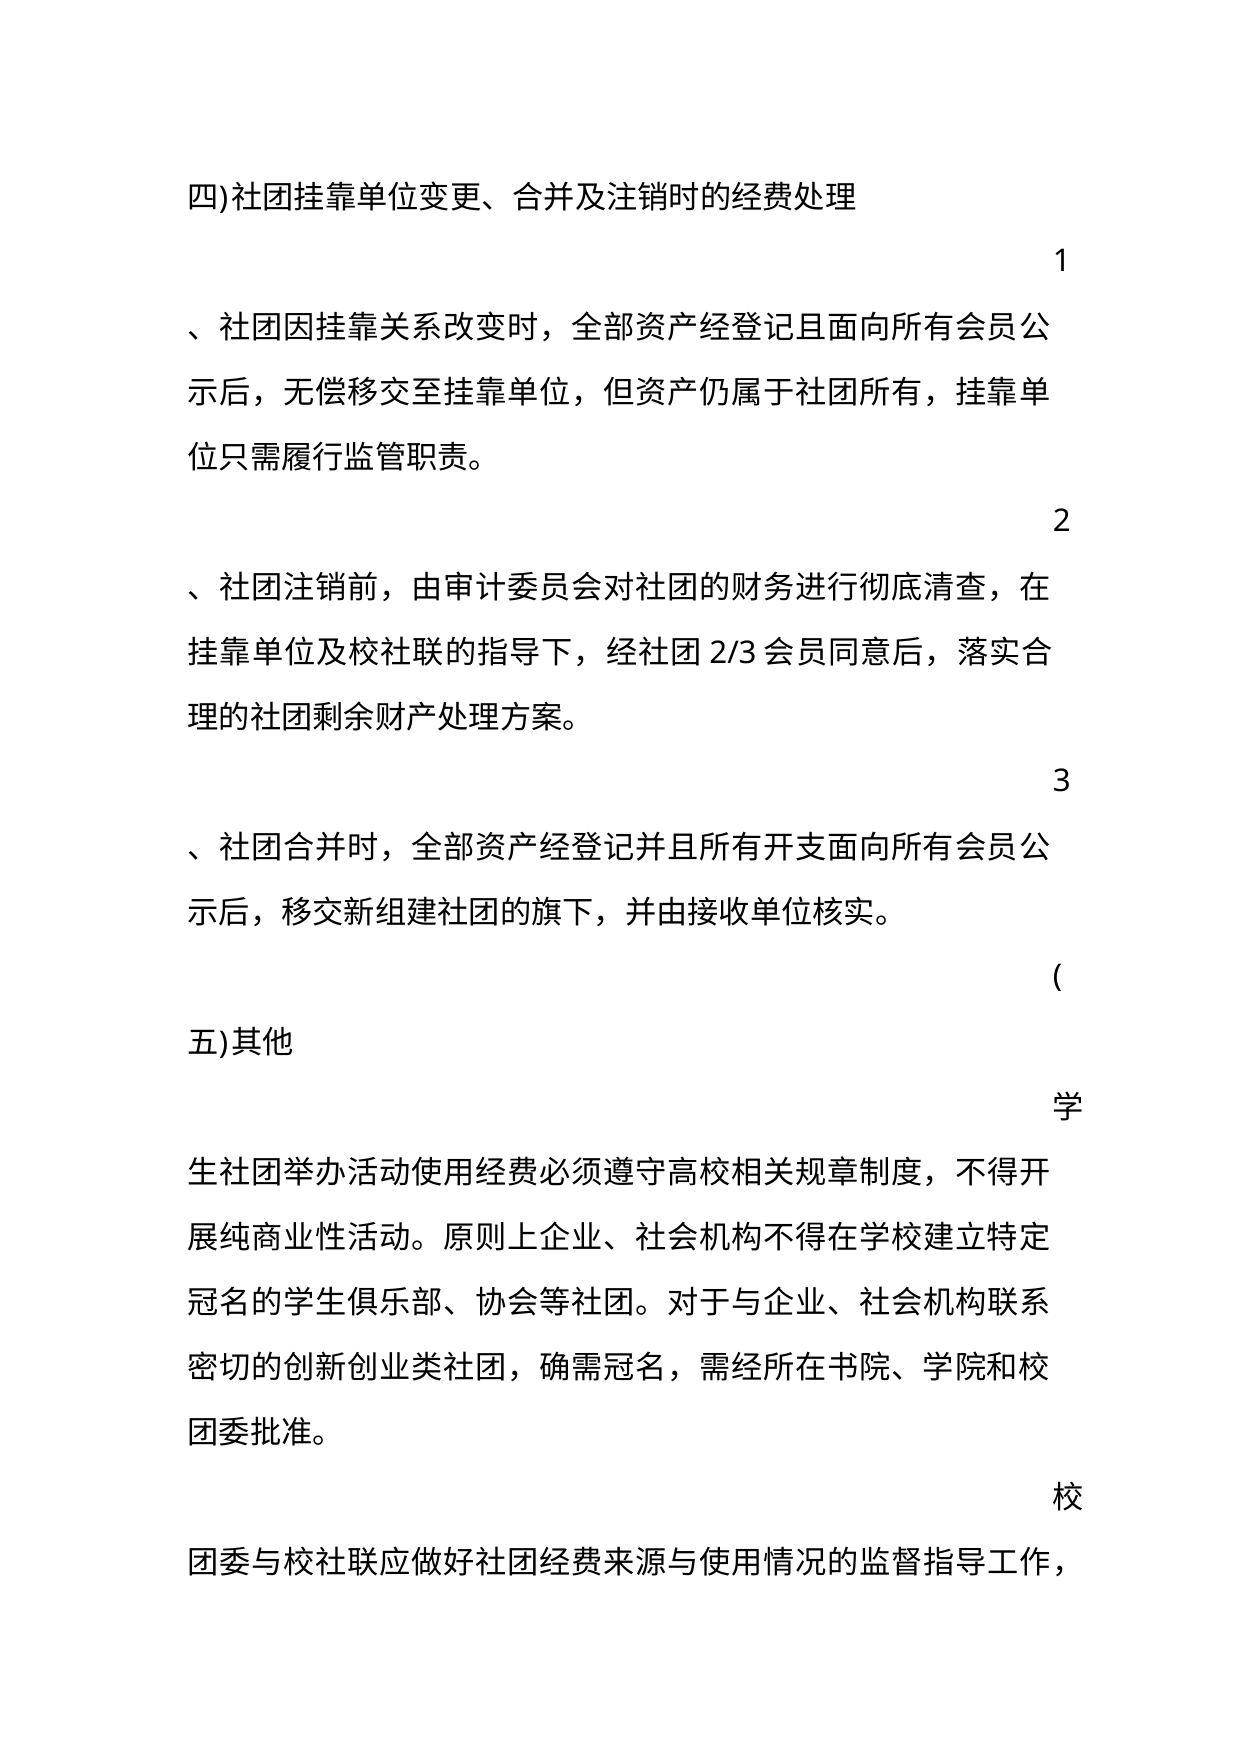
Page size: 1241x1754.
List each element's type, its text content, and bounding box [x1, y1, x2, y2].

text 3、社团合并时，全部资产经登记并且所有开支面向所有会员公示后，移交新组建社团的旗下，并由接收单位核实。 [187, 747, 1053, 942]
text 2、社团注销前，由审计委员会对社团的财务进行彻底清查，在挂靠单位及校社联的指导下，经社团2/3会员同意后，落实合理的社团剩余财产处理方案。 [187, 487, 1053, 747]
text 学生社团举办活动使用经费必须遵守高校相关规章制度，不得开展纯商业性活动。原则上企业、社会机构不得在学校建立特定冠名的学生俱乐部、协会等社团。对于与企业、社会机构联系密切的创新创业类社团，确需冠名，需经所在书院、学院和校团委批准。 [187, 1072, 1053, 1462]
text (五) 其他 [187, 942, 1053, 1072]
text 1、社团因挂靠关系改变时，全部资产经登记且面向所有会员公示后，无偿移交至挂靠单位，但资产仍属于社团所有，挂靠单位只需履行监管职责。 [187, 227, 1053, 487]
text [187, 1462, 1053, 1592]
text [187, 162, 1053, 227]
